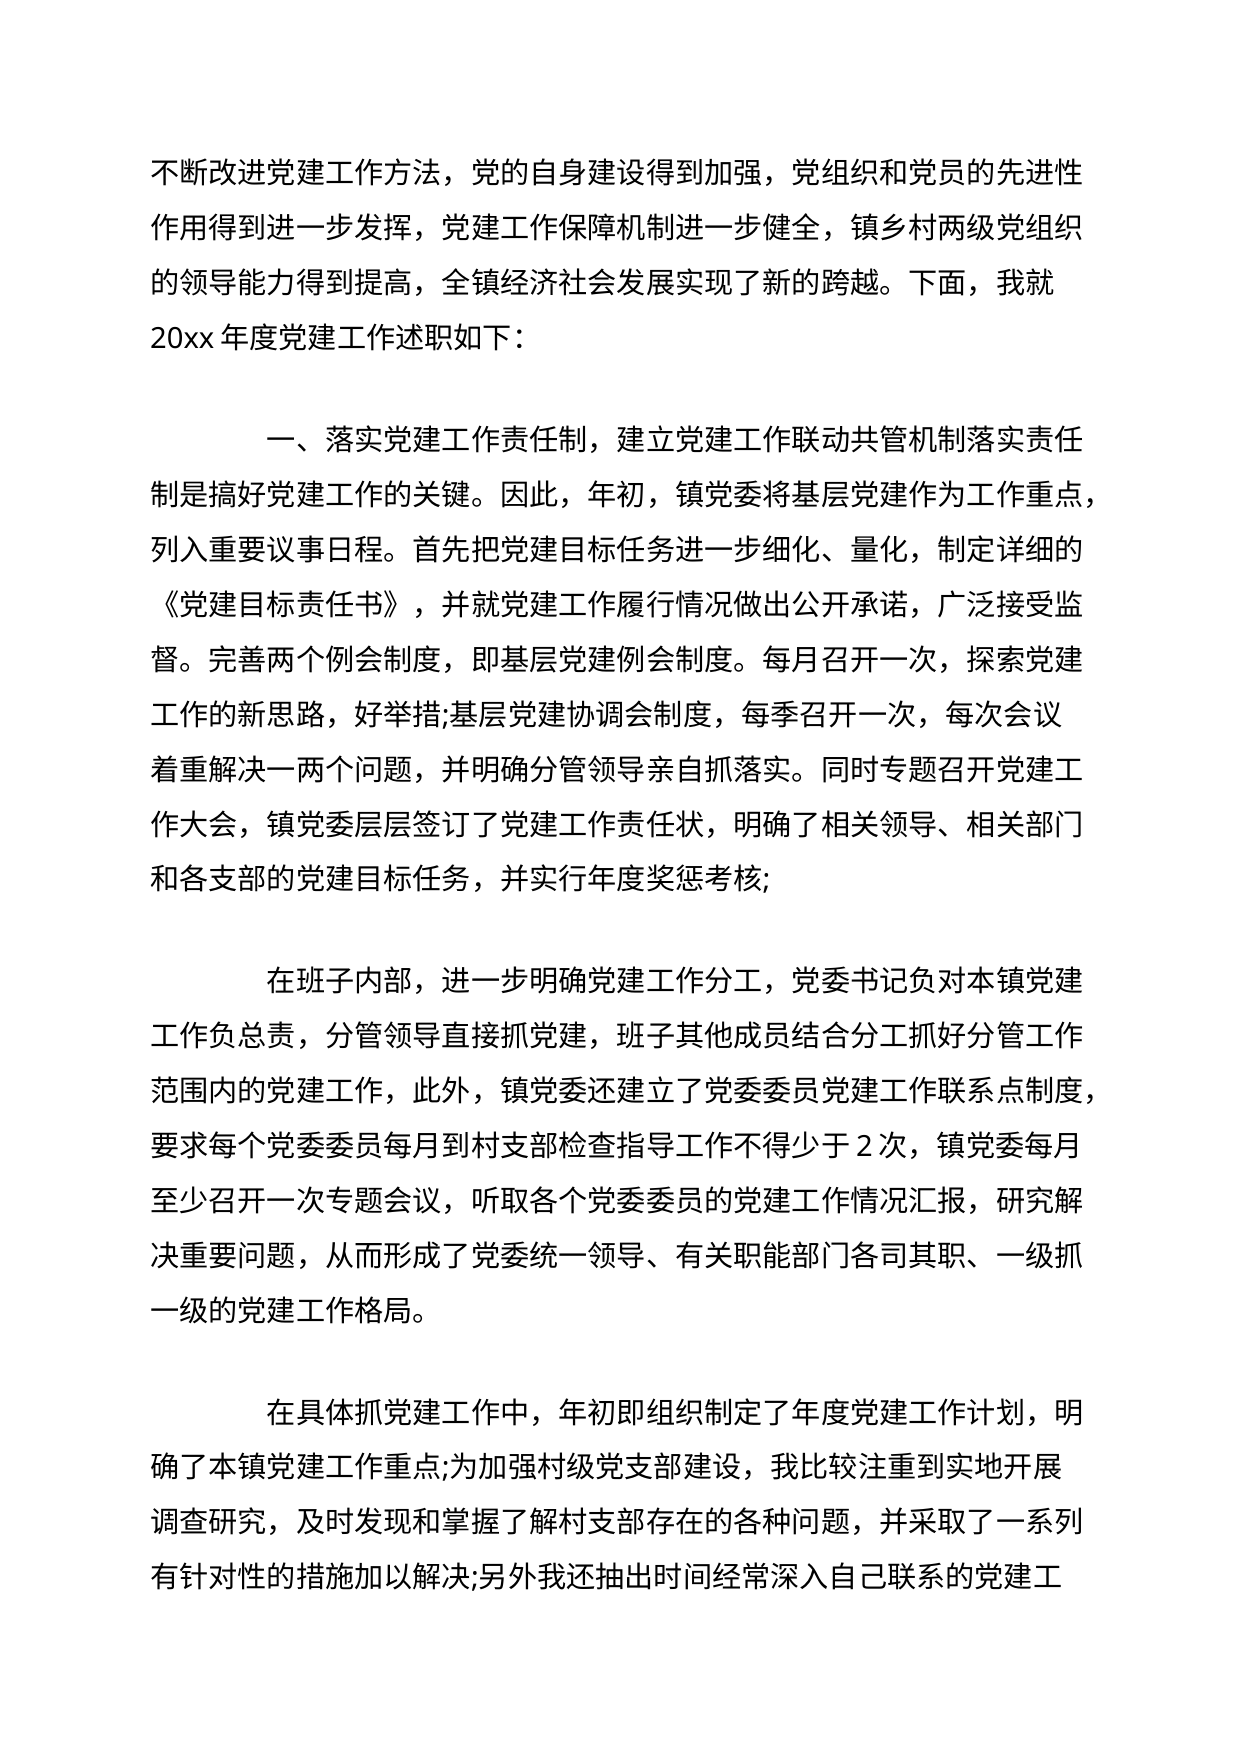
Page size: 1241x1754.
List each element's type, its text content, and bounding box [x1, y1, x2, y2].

text 一、落实党建工作责任制，建立党建工作联动共管机制落实责任制是搞好党建工作的关键。因此，年初，镇党委将基层党建作为工作重点，列入重要议事日程。首先把党建目标任务进一步细化、量化，制定详细的《党建目标责任书》，并就党建工作履行情况做出公开承诺，广泛接受监督。完善两个例会制度，即基层党建例会制度。每月召开一次，探索党建工作的新思路，好举措;基层党建协调会制度，每季召开一次，每次会议着重解决一两个问题，并明确分管领导亲自抓落实。同时专题召开党建工作大会，镇党委层层签订了党建工作责任状，明确了相关领导、相关部门和各支部的党建目标任务，并实行年度奖惩考核; [150, 417, 1090, 898]
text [150, 150, 1090, 357]
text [150, 1389, 1090, 1596]
text 在班子内部，进一步明确党建工作分工，党委书记负对本镇党建工作负总责，分管领导直接抓党建，班子其他成员结合分工抓好分管工作范围内的党建工作，此外，镇党委还建立了党委委员党建工作联系点制度，要求每个党委委员每月到村支部检查指导工作不得少于2次，镇党委每月至少召开一次专题会议，听取各个党委委员的党建工作情况汇报，研究解决重要问题，从而形成了党委统一领导、有关职能部门各司其职、一级抓一级的党建工作格局。 [150, 958, 1090, 1330]
